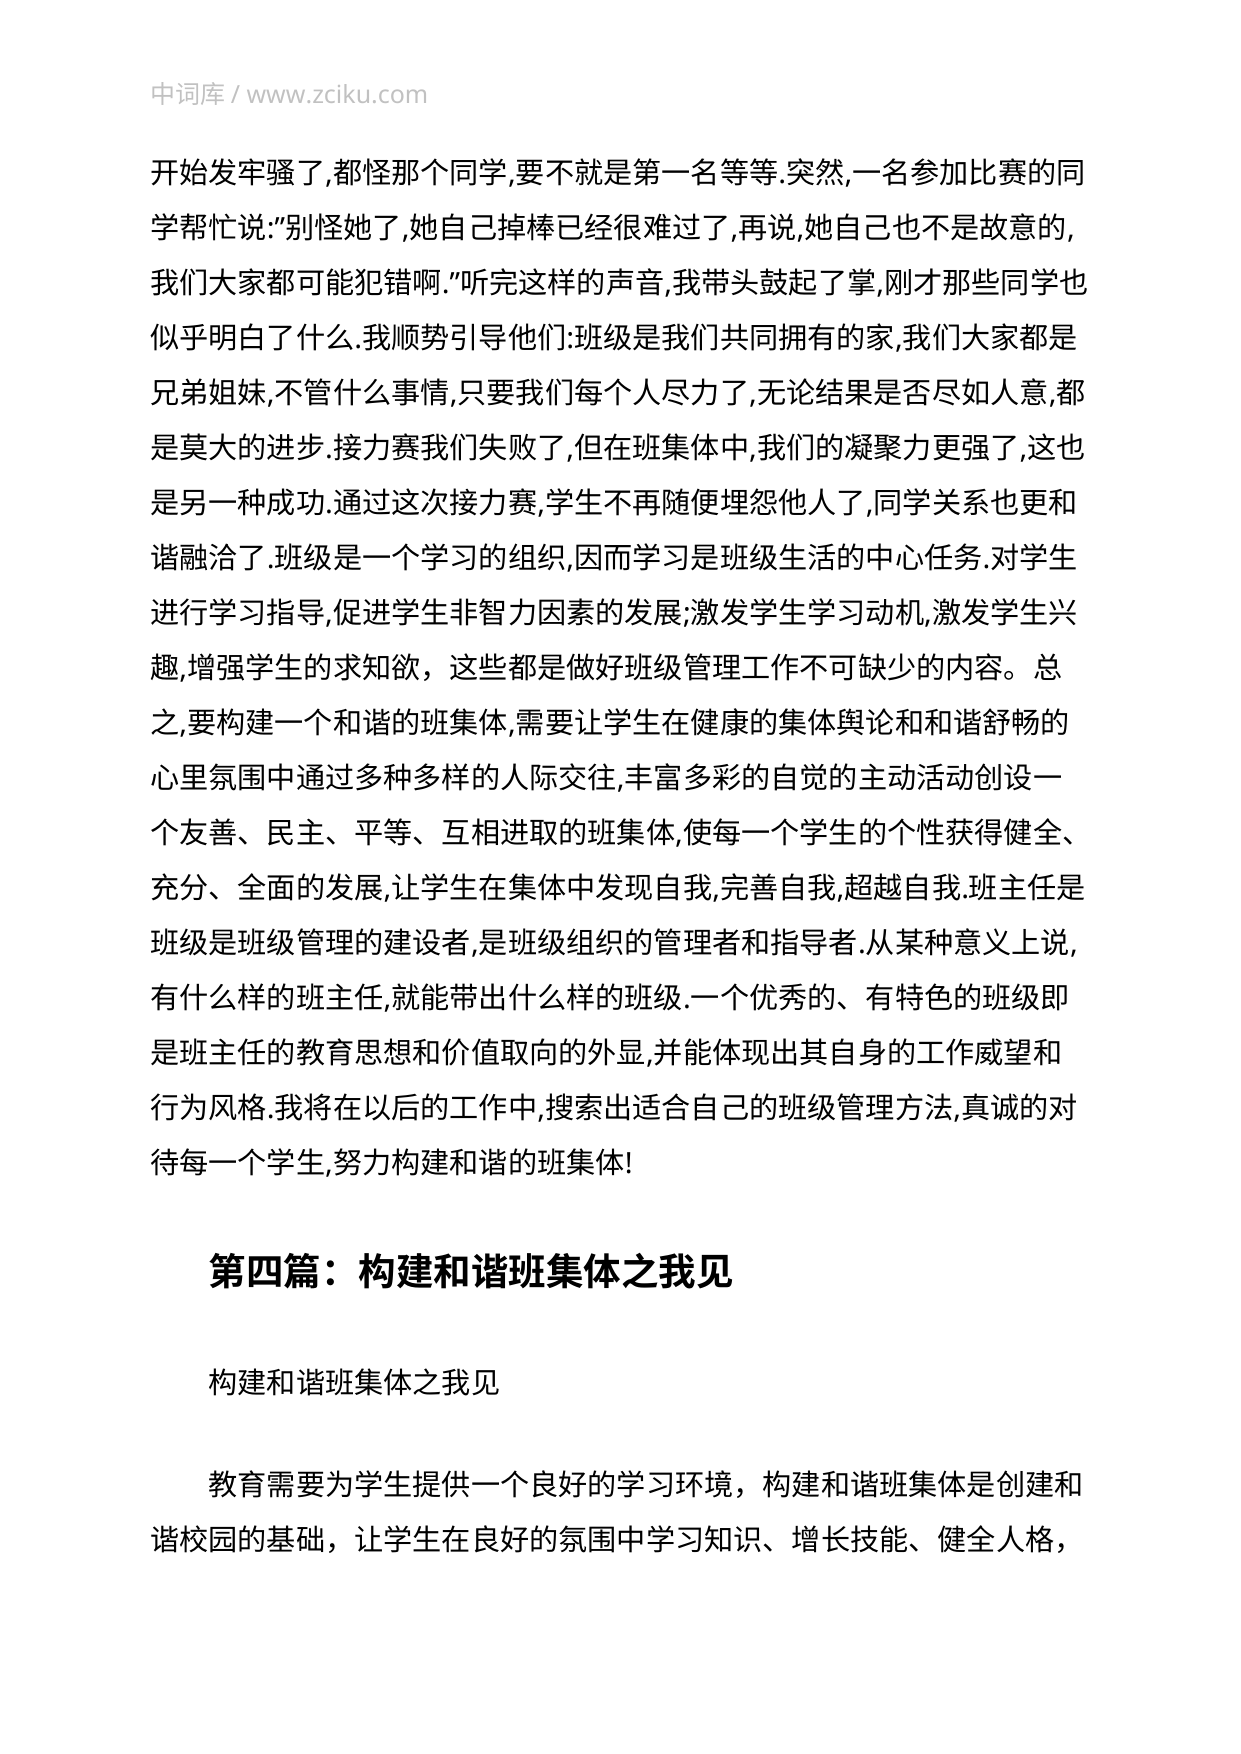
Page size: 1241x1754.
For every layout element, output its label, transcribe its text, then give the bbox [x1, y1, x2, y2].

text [150, 150, 1090, 1182]
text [150, 1461, 1090, 1558]
text 第四篇：构建和谐班集体之我见 [150, 1242, 1090, 1296]
text 构建和谐班集体之我见 [150, 1359, 1090, 1402]
